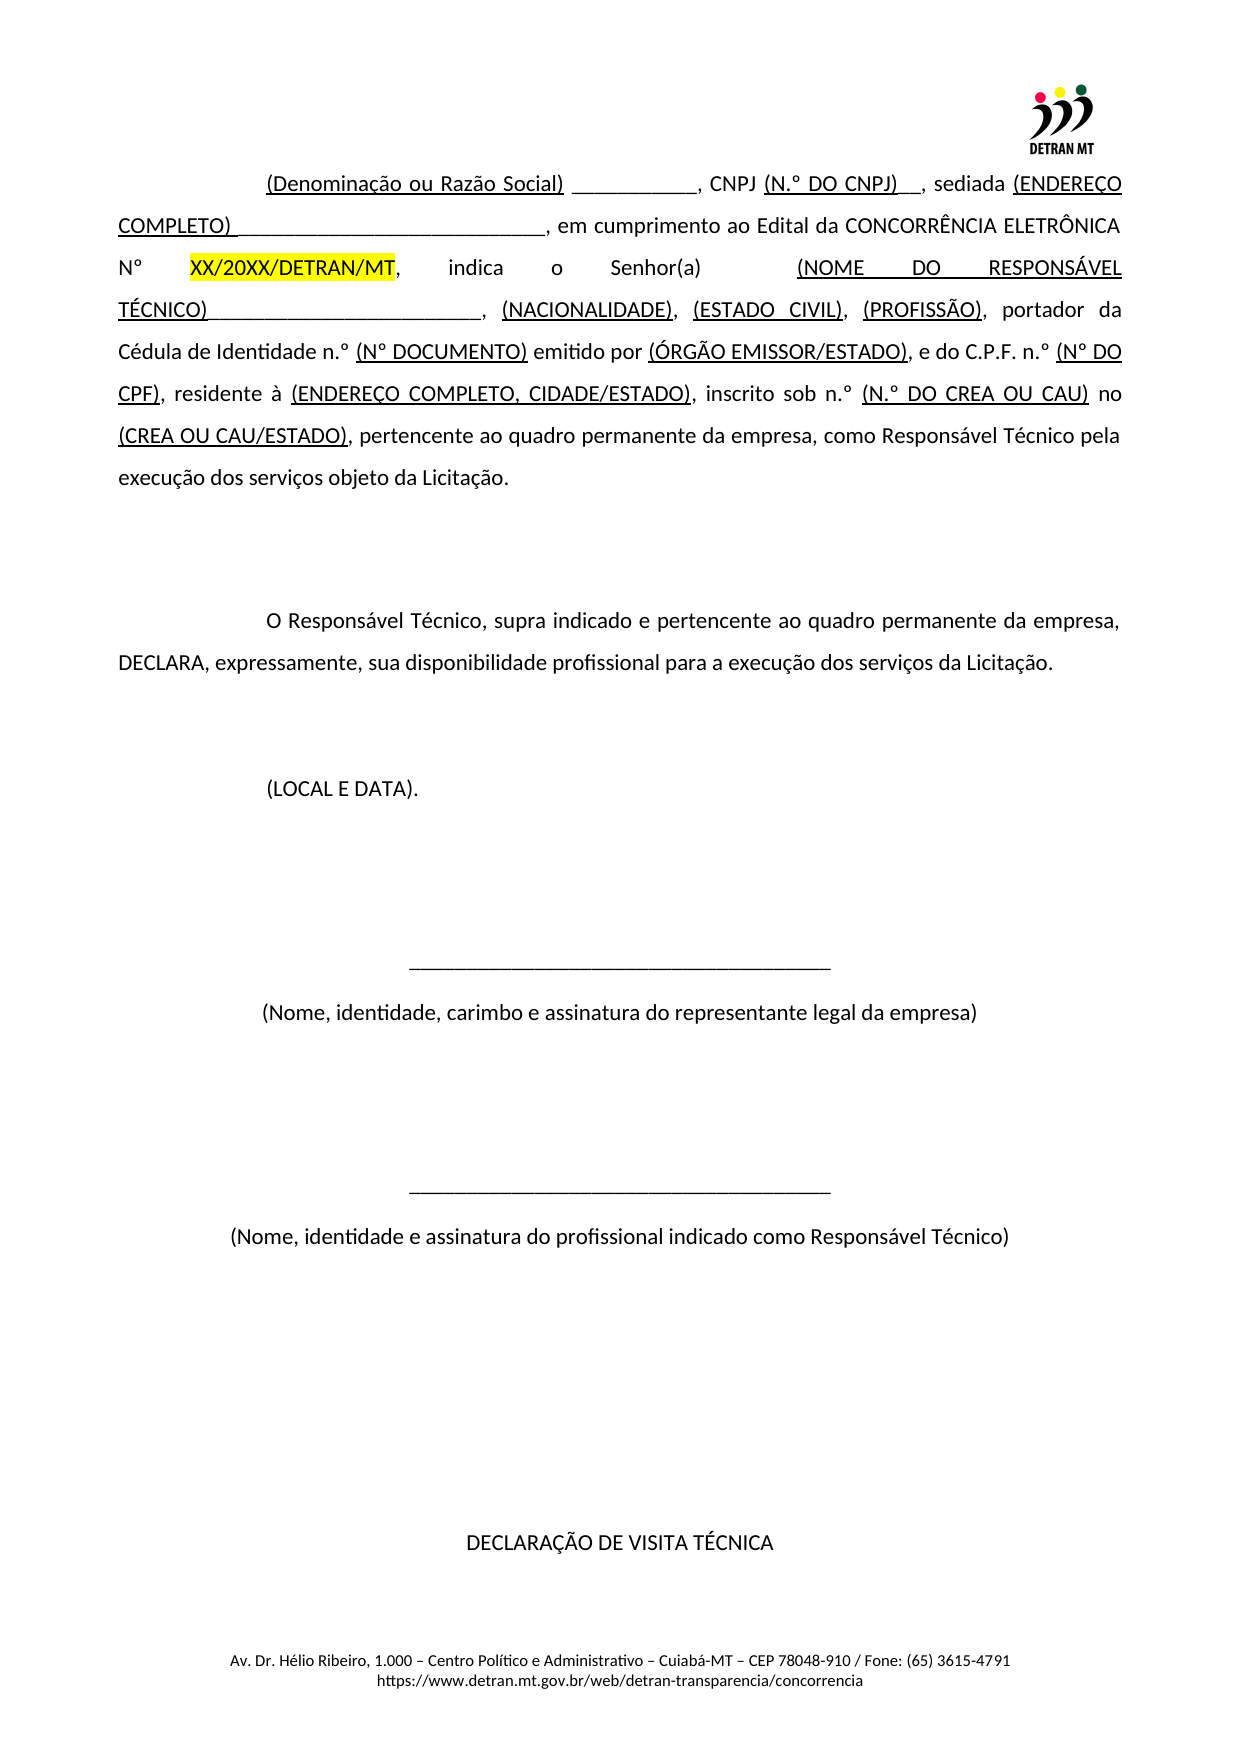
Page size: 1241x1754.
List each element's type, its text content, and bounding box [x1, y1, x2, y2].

text _____________________________________ [118, 945, 1122, 973]
picture [1000, 73, 1123, 170]
text (Nome, identidade, carimbo e assinatura do representante legal da empresa) [118, 998, 1122, 1026]
text (Nome, identidade e assinatura do profissional indicado como Responsável Técnico) [118, 1222, 1122, 1250]
text DECLARAÇÃO DE VISITA TÉCNICA [118, 1528, 1122, 1556]
text (Denominação ou Razão Social) ___________, CNPJ (N.º DO CNPJ)__, sediada (ENDEREÇO COMPLETO) ___________________________, em cumprimento ao Edital da CONCORRÊNCIA ELETRÔNICA Nº XX/20XX/DETRAN/MT, indica o Senhor(a) (NOME DO RESPONSÁVEL TÉCNICO)________________________, (NACIONALIDADE), (ESTADO CIVIL), (PROFISSÃO), portador da Cédula de Identidade n.º (Nº DOCUMENTO) emitido por (ÓRGÃO EMISSOR/ESTADO), e do C.P.F. n.º (Nº DO CPF), residente à (ENDEREÇO COMPLETO, CIDADE/ESTADO), inscrito sob n.º (N.º DO CREA OU CAU) no (CREA OU CAU/ESTADO), pertencente ao quadro permanente da empresa, como Responsável Técnico pela execução dos serviços objeto da Licitação. [118, 169, 1122, 491]
text (LOCAL E DATA). [118, 774, 1122, 802]
text O Responsável Técnico, supra indicado e pertencente ao quadro permanente da empresa, DECLARA, expressamente, sua disponibilidade profissional para a execução dos serviços da Licitação. [118, 606, 1122, 676]
text _____________________________________ [118, 1169, 1122, 1197]
